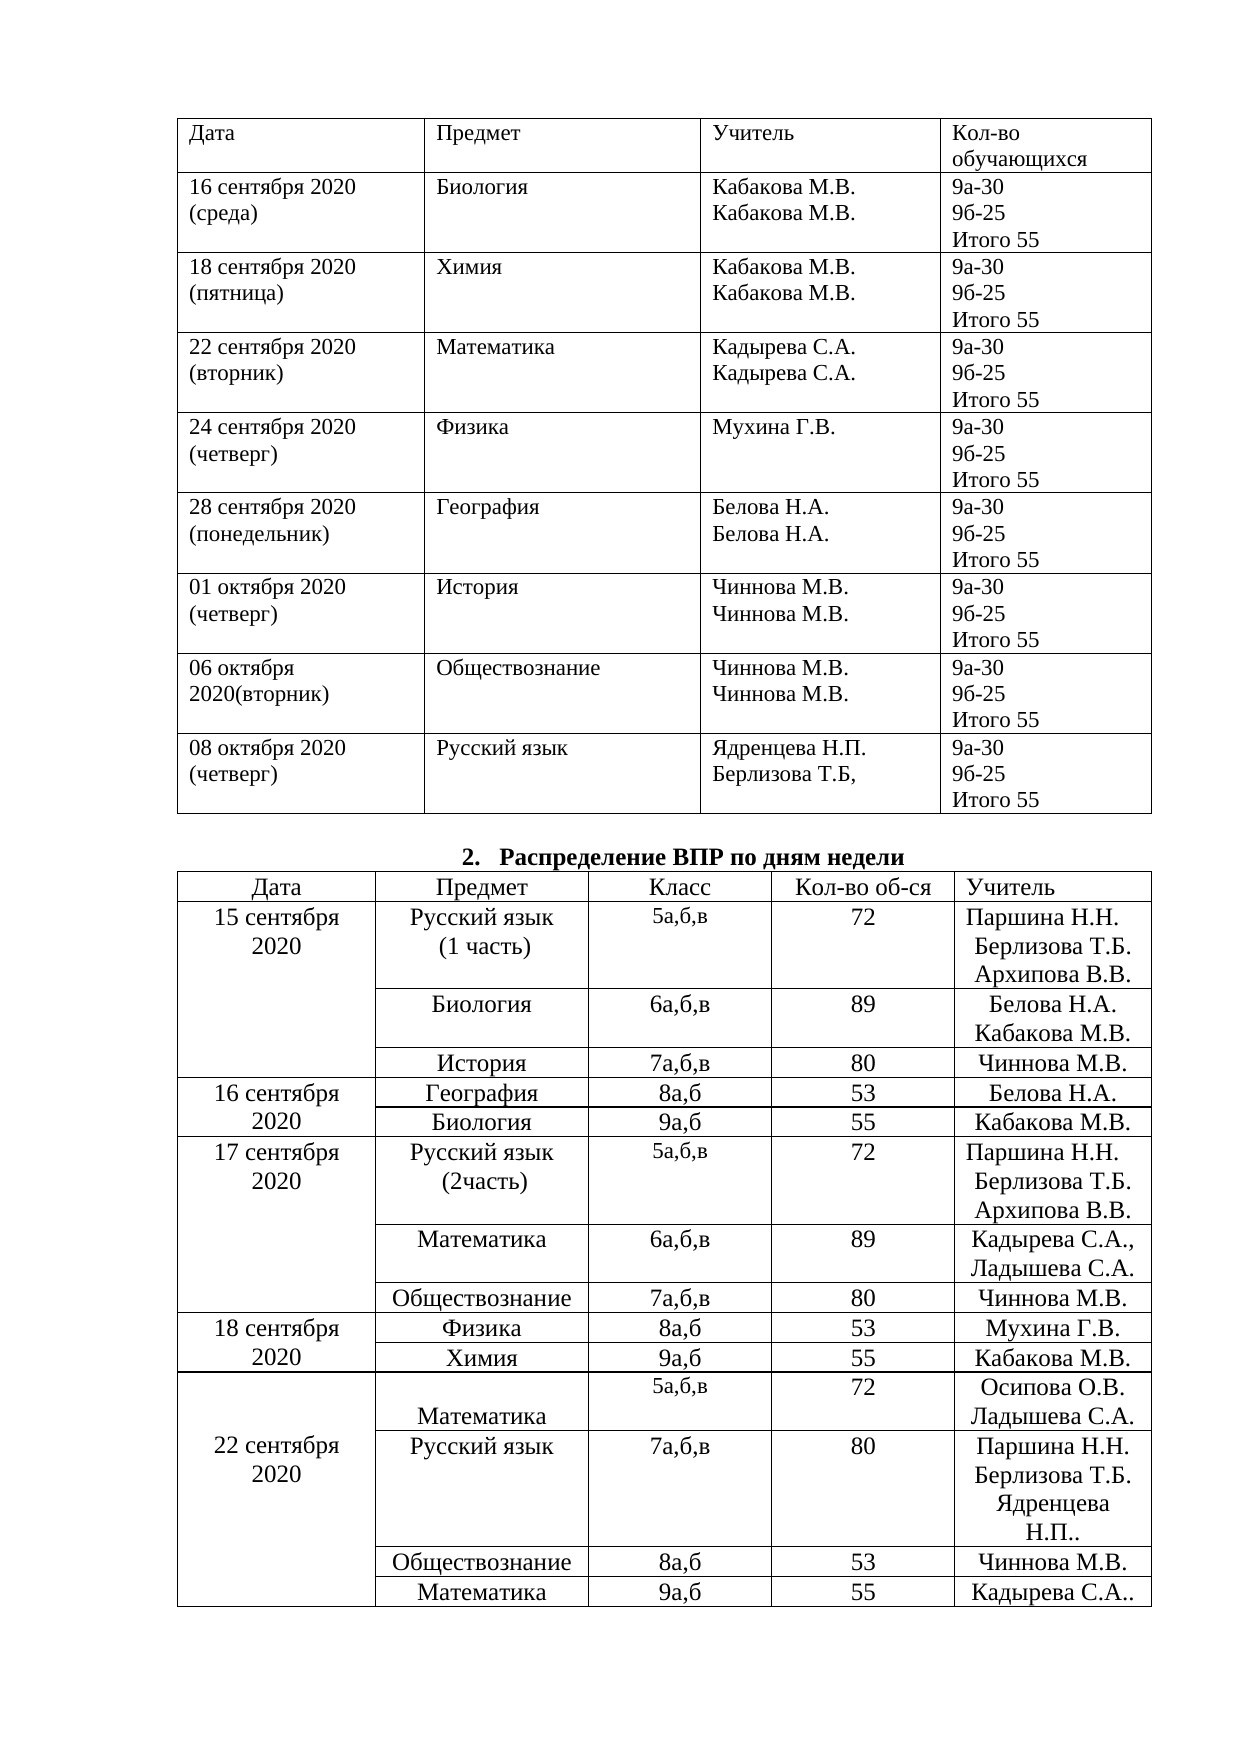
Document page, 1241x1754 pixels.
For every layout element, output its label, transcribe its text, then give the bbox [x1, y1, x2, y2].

table_header Класс [589, 872, 771, 901]
table_cell Белова Н.А. [955, 1078, 1151, 1106]
table_cell Мухина Г.В. [955, 1313, 1151, 1342]
table_cell Биология [425, 173, 700, 252]
table_cell 5а,б,в [589, 1137, 771, 1223]
table_cell 22 сентября 2020 [178, 1373, 375, 1606]
table_cell 89 [772, 1225, 954, 1282]
table_header Учитель [701, 119, 940, 172]
table_cell 72 [772, 1137, 954, 1223]
table_cell Белова Н.А. Белова Н.А. [701, 493, 940, 572]
table_cell 7а,б,в [589, 1283, 771, 1312]
table_header Учитель [955, 872, 1151, 901]
table_cell 55 [772, 1343, 954, 1371]
table_cell Белова Н.А. Кабакова М.В. [955, 989, 1151, 1047]
table_cell 80 [772, 1048, 954, 1077]
table_cell Чиннова М.В. [955, 1048, 1151, 1077]
table_cell 16 сентября 2020 (среда) [178, 173, 424, 252]
table_cell Кабакова М.В. Кабакова М.В. [701, 173, 940, 252]
table_cell 53 [772, 1078, 954, 1106]
table_cell Физика [425, 413, 700, 492]
table_cell 5а,б,в [589, 1373, 771, 1430]
table_header Дата [178, 119, 424, 172]
table_cell 53 [772, 1313, 954, 1342]
table_cell 28 сентября 2020 (понедельник) [178, 493, 424, 572]
table_cell Биология [376, 1108, 588, 1136]
table_cell 9а,б [589, 1108, 771, 1136]
table_cell 9а-30 9б-25 Итого 55 [941, 253, 1151, 332]
table_cell 6а,б,в [589, 1225, 771, 1282]
table_cell География [376, 1078, 588, 1106]
table_cell 53 [772, 1547, 954, 1576]
table_cell 72 [772, 902, 954, 988]
table_cell Русский язык [425, 734, 700, 813]
table_cell Математика [376, 1225, 588, 1282]
table_cell Химия [376, 1343, 588, 1371]
table_cell 80 [772, 1283, 954, 1312]
table_header Дата [178, 872, 375, 901]
table_cell Кабакова М.В. [955, 1108, 1151, 1136]
table_cell Чиннова М.В. Чиннова М.В. [701, 654, 940, 733]
table_cell Осипова О.В. Ладышева С.А. [955, 1373, 1151, 1430]
table_cell Паршина Н.Н. Берлизова Т.Б. Архипова В.В. [955, 902, 1151, 988]
table_cell Чиннова М.В. [955, 1547, 1151, 1576]
table_cell 80 [772, 1431, 954, 1546]
table_cell История [425, 574, 700, 652]
table_cell 01 октября 2020 (четверг) [178, 574, 424, 652]
table_cell Физика [376, 1313, 588, 1342]
table_cell Кадырева С.А., Ладышева С.А. [955, 1225, 1151, 1282]
table_cell 18 сентября 2020 [178, 1313, 375, 1371]
table_header Предмет [425, 119, 700, 172]
table_cell Математика [376, 1577, 588, 1606]
table_cell 7а,б,в [589, 1048, 771, 1077]
table_cell 9а-30 9б-25 Итого 55 [941, 734, 1151, 813]
table_header Кол-во обучающихся [941, 119, 1151, 172]
table_cell 9а-30 9б-25 Итого 55 [941, 333, 1151, 412]
table_cell 06 октября 2020(вторник) [178, 654, 424, 733]
table_cell 8а,б [589, 1313, 771, 1342]
table_cell Обществознание [376, 1283, 588, 1312]
table_cell Биология [376, 989, 588, 1047]
table_cell Кадырева С.А.. [955, 1577, 1151, 1606]
table_cell 08 октября 2020 (четверг) [178, 734, 424, 813]
table_cell 8а,б [589, 1547, 771, 1576]
table_cell 5а,б,в [589, 902, 771, 988]
table_cell Чиннова М.В. Чиннова М.В. [701, 574, 940, 652]
table_cell 15 сентября 2020 [178, 902, 375, 1077]
table_cell История [376, 1048, 588, 1077]
table_cell Русский язык (2часть) [376, 1137, 588, 1223]
table_cell 55 [772, 1108, 954, 1136]
table_cell Математика [376, 1373, 588, 1430]
table_cell 9а-30 9б-25 Итого 55 [941, 574, 1151, 652]
table_cell 9а,б [589, 1577, 771, 1606]
table_cell Химия [425, 253, 700, 332]
table_cell Русский язык [376, 1431, 588, 1546]
table_cell Кадырева С.А. Кадырева С.А. [701, 333, 940, 412]
table_cell Русский язык (1 часть) [376, 902, 588, 988]
table_cell 9а,б [589, 1343, 771, 1371]
table_cell 9а-30 9б-25 Итого 55 [941, 493, 1151, 572]
table_cell 7а,б,в [589, 1431, 771, 1546]
table_cell Мухина Г.В. [701, 413, 940, 492]
table_cell Кабакова М.В. [955, 1343, 1151, 1371]
table_cell 72 [772, 1373, 954, 1430]
table_cell Обществознание [376, 1547, 588, 1576]
table_cell Математика [425, 333, 700, 412]
table_cell Ядренцева Н.П. Берлизова Т.Б, [701, 734, 940, 813]
table_cell География [425, 493, 700, 572]
table_cell 89 [772, 989, 954, 1047]
table_cell 9а-30 9б-25 Итого 55 [941, 173, 1151, 252]
table_cell Кабакова М.В. Кабакова М.В. [701, 253, 940, 332]
table_cell 8а,б [589, 1078, 771, 1106]
table_header Предмет [376, 872, 588, 901]
list Распределение ВПР по дням недели [215, 842, 1152, 871]
table_cell Обществознание [425, 654, 700, 733]
table_cell Паршина Н.Н. Берлизова Т.Б. Ядренцева Н.П.. [955, 1431, 1151, 1546]
table_cell 55 [772, 1577, 954, 1606]
table_cell 24 сентября 2020 (четверг) [178, 413, 424, 492]
table_cell 22 сентября 2020 (вторник) [178, 333, 424, 412]
table_cell 18 сентября 2020 (пятница) [178, 253, 424, 332]
table_cell 17 сентября 2020 [178, 1137, 375, 1312]
table_cell 6а,б,в [589, 989, 771, 1047]
table_cell 9а-30 9б-25 Итого 55 [941, 654, 1151, 733]
table_header Кол-во об-ся [772, 872, 954, 901]
table_cell 16 сентября 2020 [178, 1078, 375, 1136]
table_cell 9а-30 9б-25 Итого 55 [941, 413, 1151, 492]
table_cell Чиннова М.В. [955, 1283, 1151, 1312]
table_cell Паршина Н.Н. Берлизова Т.Б. Архипова В.В. [955, 1137, 1151, 1223]
